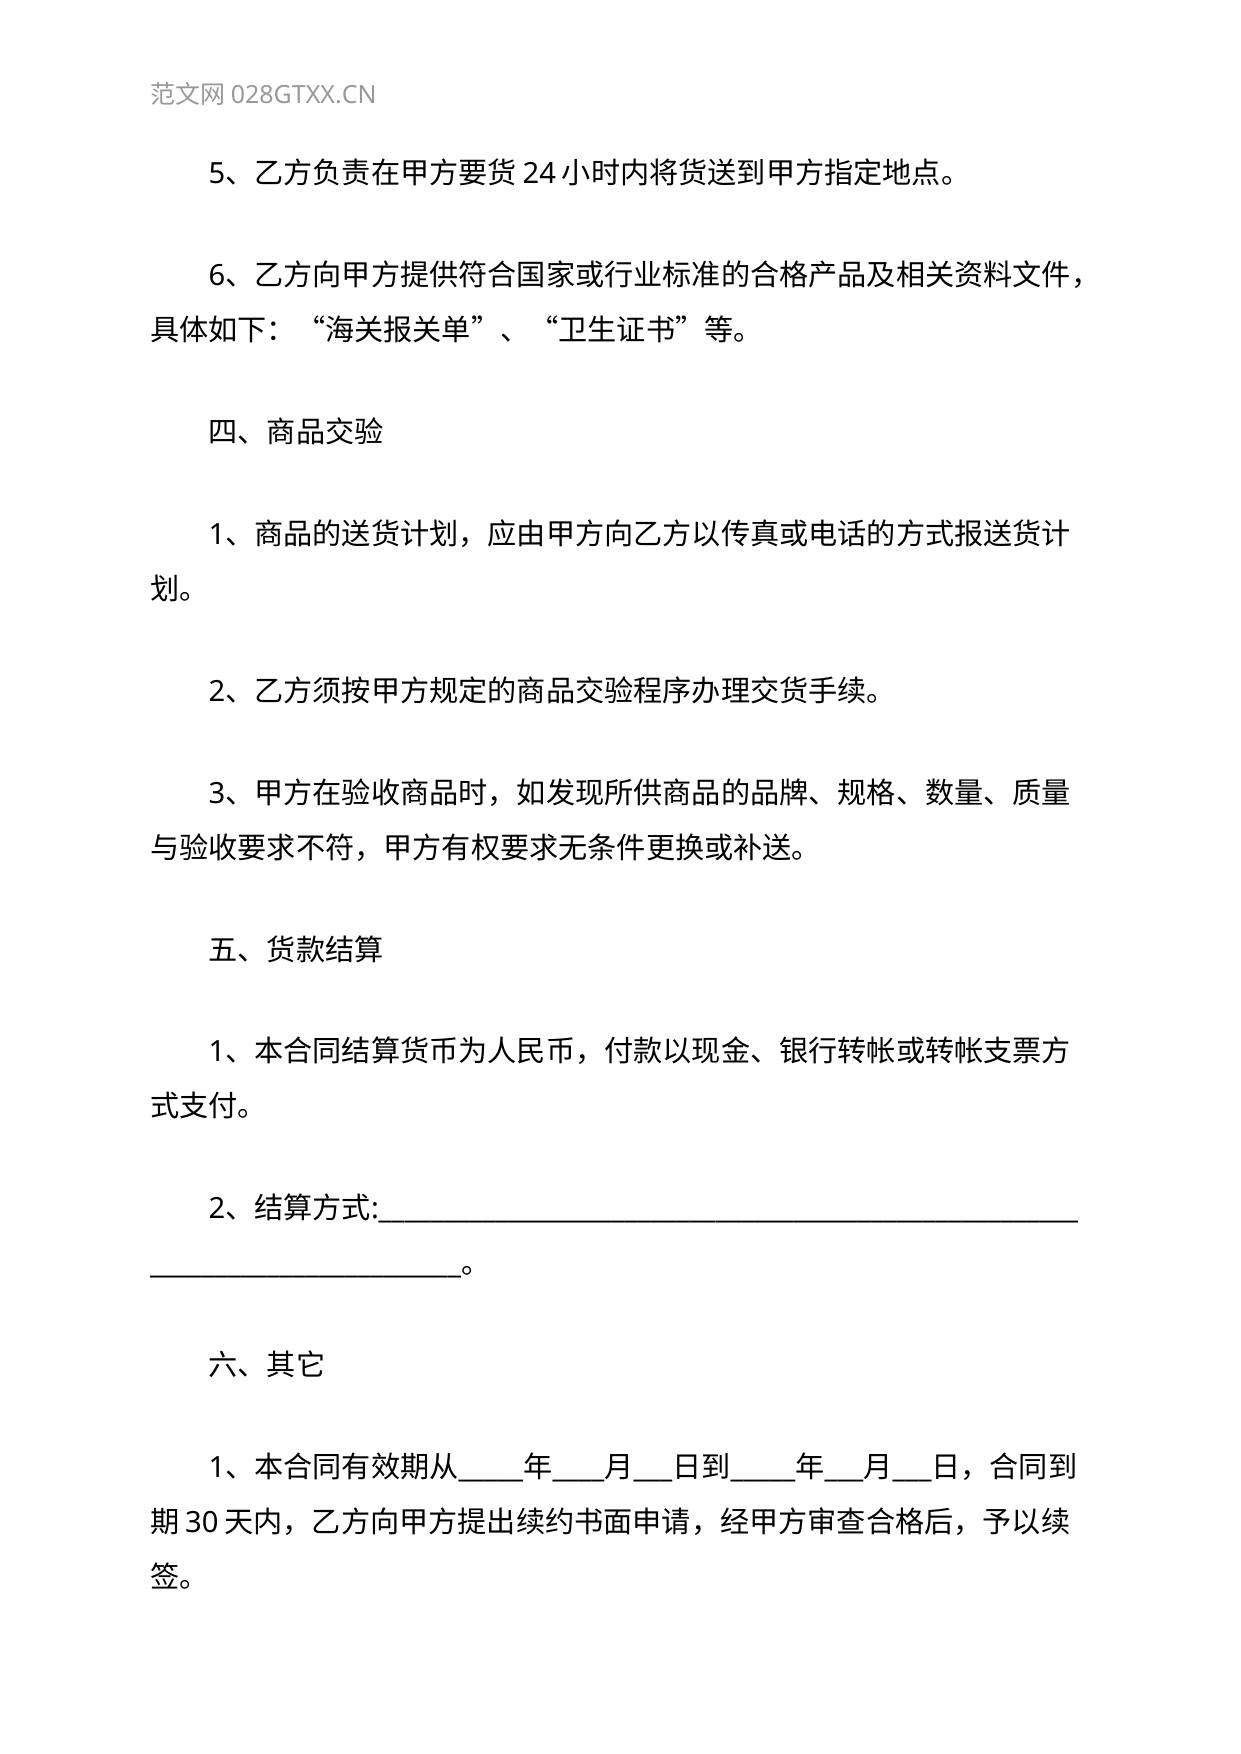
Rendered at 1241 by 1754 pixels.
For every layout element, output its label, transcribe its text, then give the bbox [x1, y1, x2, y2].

text 5、乙方负责在甲方要货24小时内将货送到甲方指定地点。 [150, 150, 1090, 192]
text 1、本合同结算货币为人民币，付款以现金、银行转帐或转帐支票方式支付。 [150, 1028, 1090, 1125]
text 1、本合同有效期从_____年____月___日到_____年___月___日，合同到期30天内，乙方向甲方提出续约书面申请，经甲方审查合格后，予以续签。 [150, 1443, 1090, 1596]
text 2、结算方式:______________________________________________________________________________。 [150, 1184, 1090, 1282]
text 六、其它 [150, 1342, 1090, 1384]
text 2、乙方须按甲方规定的商品交验程序办理交货手续。 [150, 667, 1090, 710]
text 3、甲方在验收商品时，如发现所供商品的品牌、规格、数量、质量与验收要求不符，甲方有权要求无条件更换或补送。 [150, 769, 1090, 867]
text 四、商品交验 [150, 409, 1090, 451]
text 6、乙方向甲方提供符合国家或行业标准的合格产品及相关资料文件，具体如下：“海关报关单”、“卫生证书”等。 [150, 252, 1090, 349]
text 1、商品的送货计划，应由甲方向乙方以传真或电话的方式报送货计划。 [150, 511, 1090, 608]
text 五、货款结算 [150, 926, 1090, 968]
